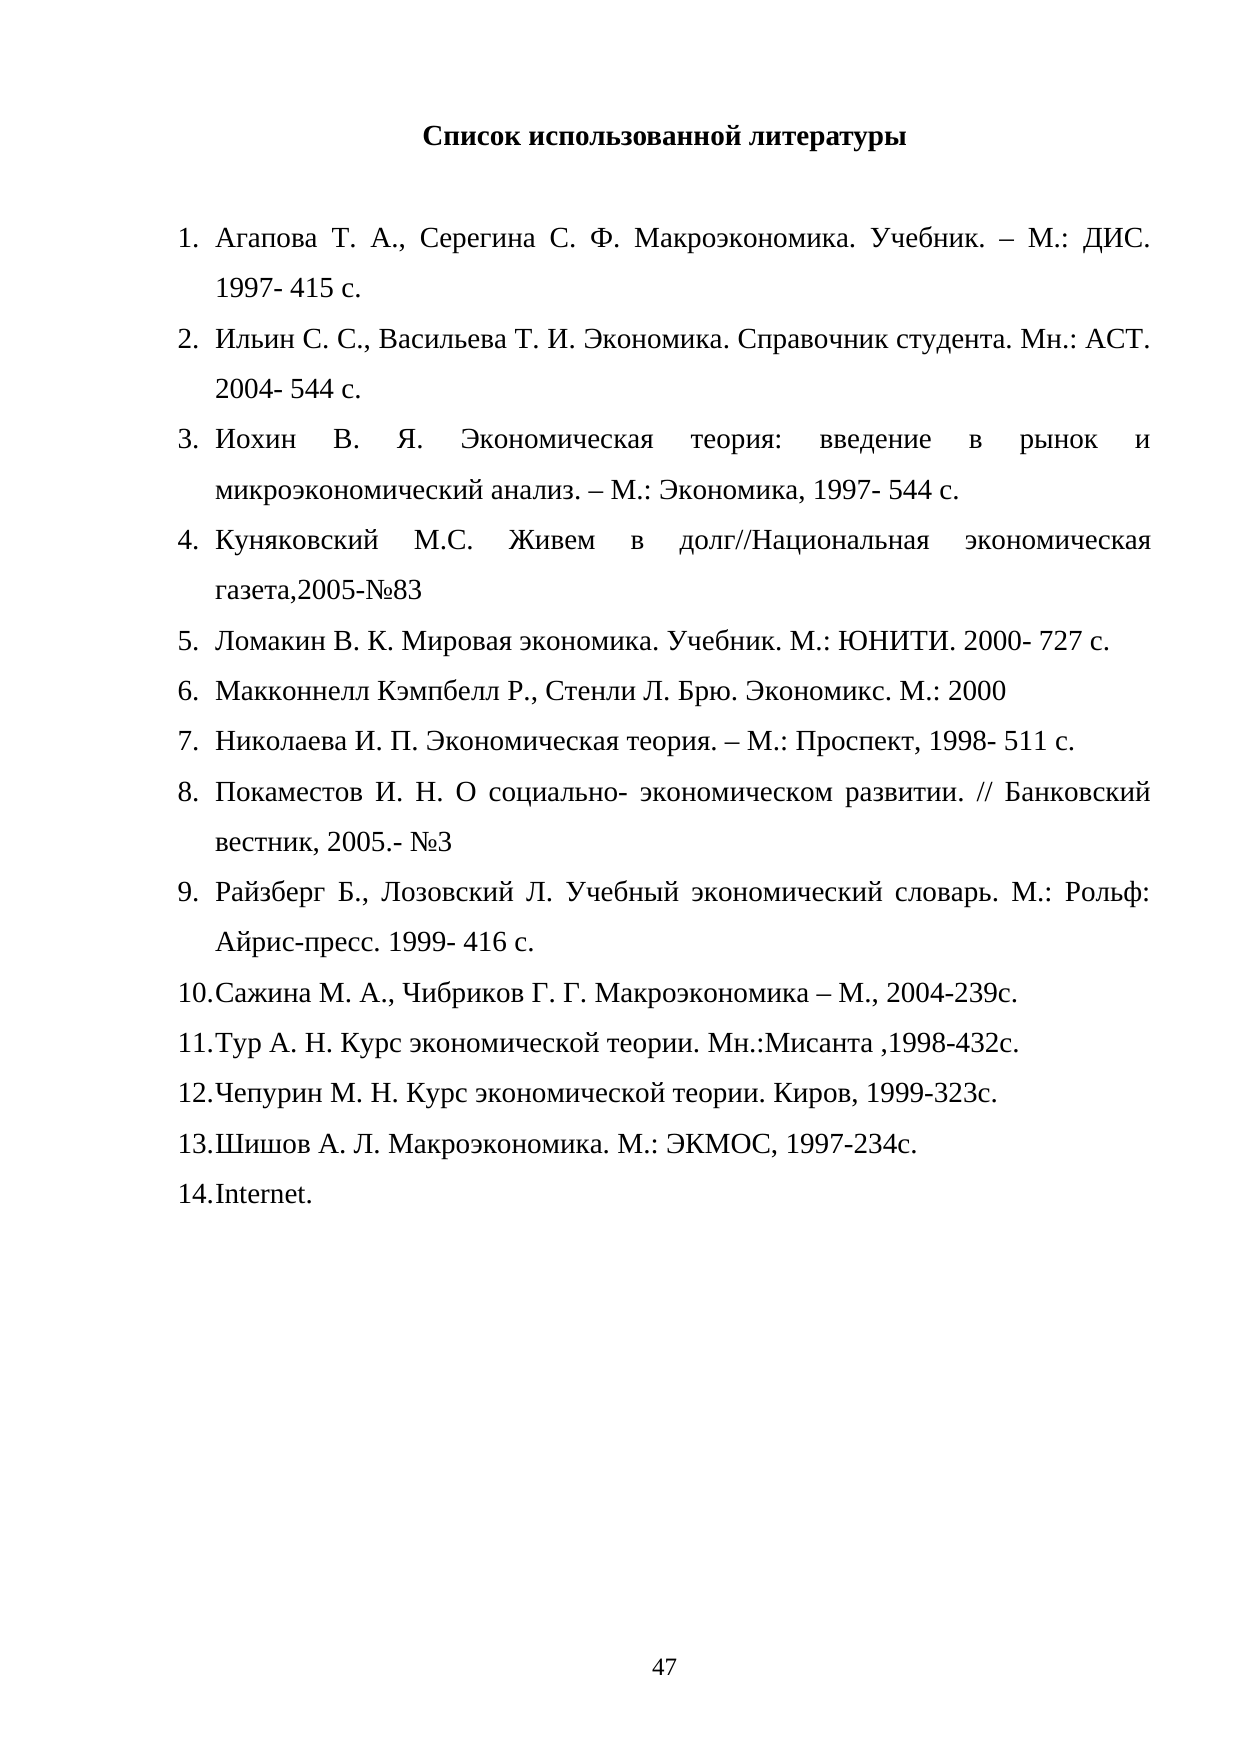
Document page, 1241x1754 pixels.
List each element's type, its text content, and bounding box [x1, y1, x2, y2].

list Макконнелл Кэмпбелл Р., Стенли Л. Брю. Экономикс. М.: 2000 [177, 673, 1152, 707]
list Шишов А. Л. Макроэкономика. М.: ЭКМОС, 1997-234с. [177, 1126, 1152, 1159]
list Ломакин В. К. Мировая экономика. Учебник. М.: ЮНИТИ. 2000- 727 с. [177, 623, 1152, 656]
subtitle Список использованной литературы [177, 118, 1152, 152]
list Тур А. Н. Курс экономической теории. Мн.:Мисанта ,1998-432с. [177, 1025, 1152, 1059]
list Чепурин М. Н. Курс экономической теории. Киров, 1999-323с. [177, 1076, 1152, 1109]
list Николаева И. П. Экономическая теория. – М.: Проспект, 1998- 511 с. [177, 723, 1152, 757]
list Агапова Т. А., Серегина С. Ф. Макроэкономика. Учебник. – М.: ДИС. 1997- 415 с. [177, 220, 1152, 304]
list Покаместов И. Н. О социально- экономическом развитии. // Банковский вестник, 2005.- №3 [177, 774, 1152, 857]
list Ильин С. С., Васильева Т. И. Экономика. Справочник студента. Мн.: АСТ. 2004- 544 с. [177, 321, 1152, 405]
list Internet. [177, 1176, 1152, 1210]
list Куняковский М.С. Живем в долг//Национальная экономическая газета,2005-№83 [177, 522, 1152, 606]
list Райзберг Б., Лозовский Л. Учебный экономический словарь. М.: Рольф: Айрис-пресс. 1999- 416 с. [177, 874, 1152, 958]
list Иохин В. Я. Экономическая теория: введение в рынок и микроэкономический анализ. – М.: Экономика, 1997- 544 с. [177, 421, 1152, 505]
list Сажина М. А., Чибриков Г. Г. Макроэкономика – М., 2004-239с. [177, 975, 1152, 1008]
